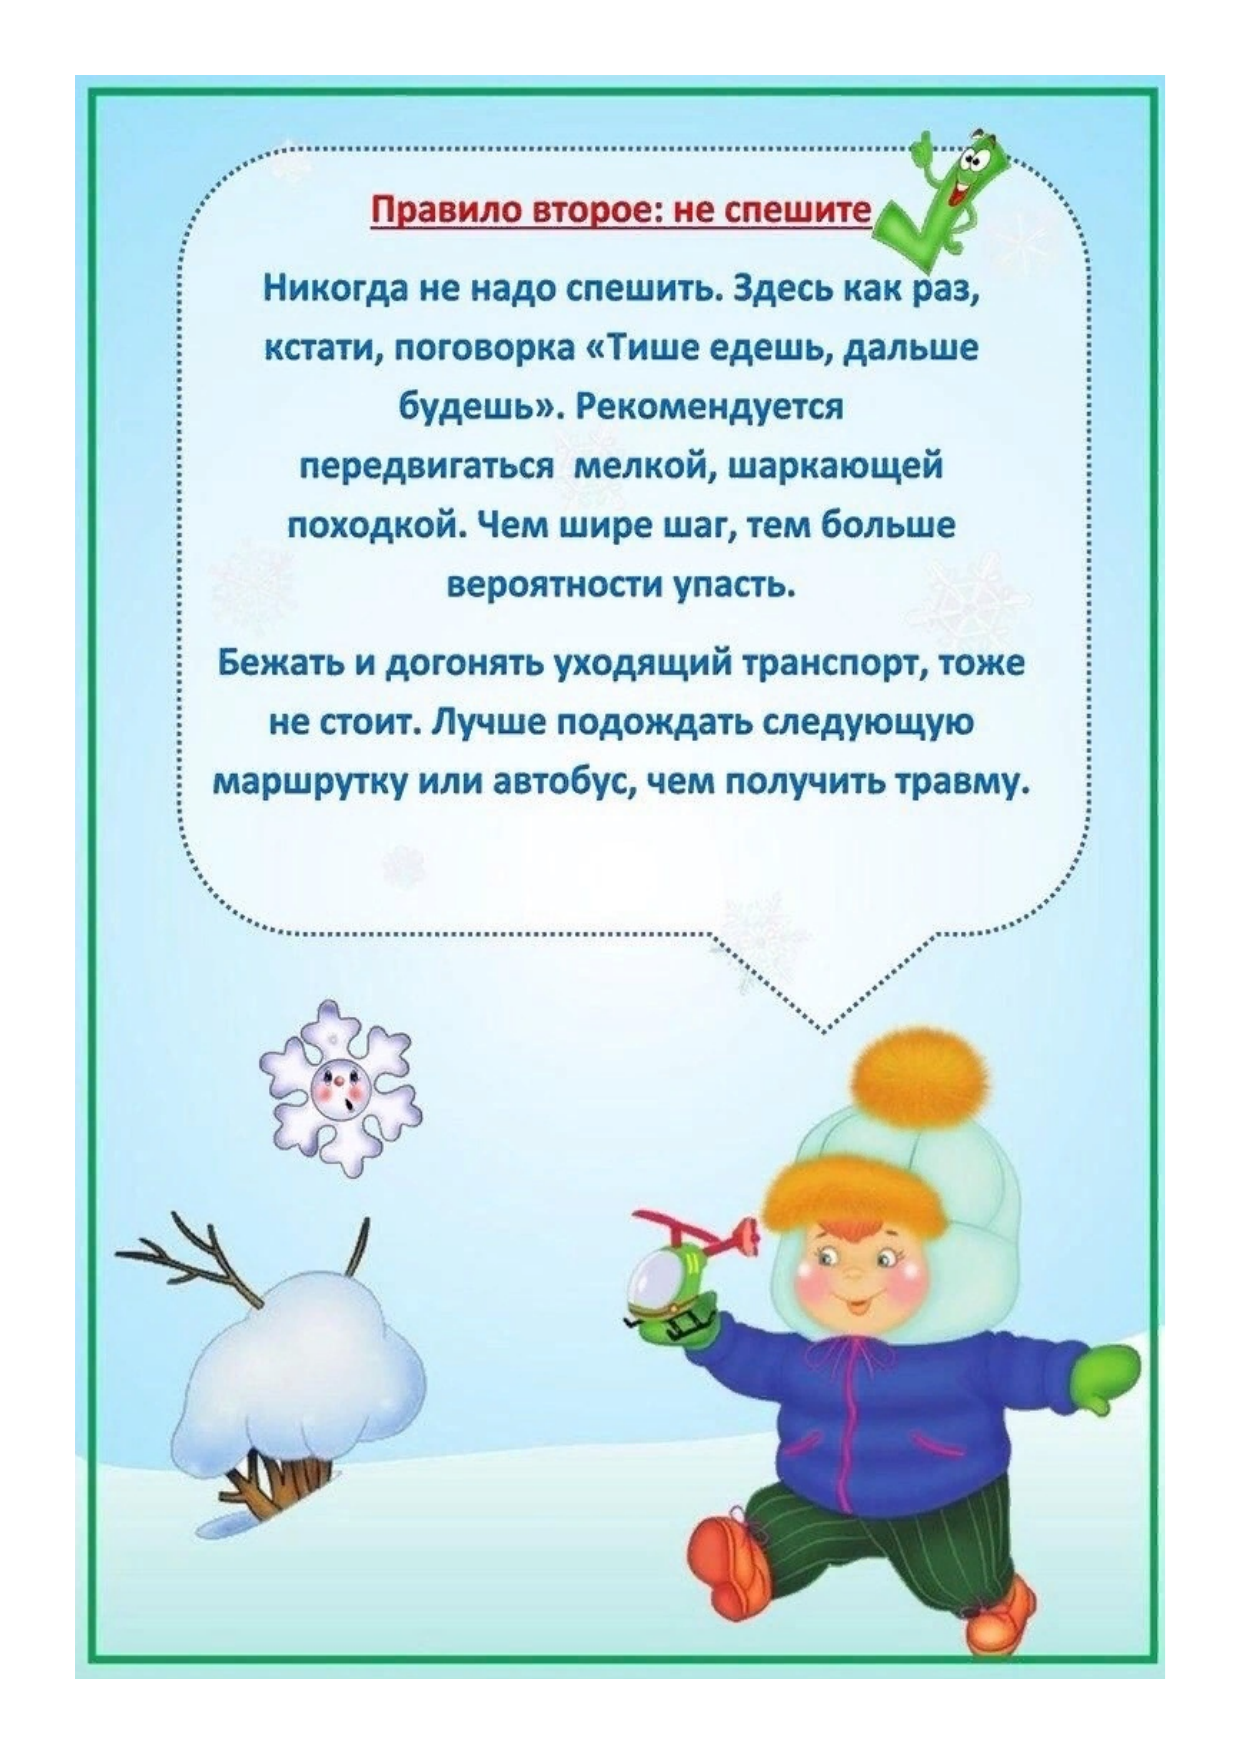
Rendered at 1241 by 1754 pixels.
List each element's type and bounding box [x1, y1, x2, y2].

picture [75, 75, 1166, 1679]
